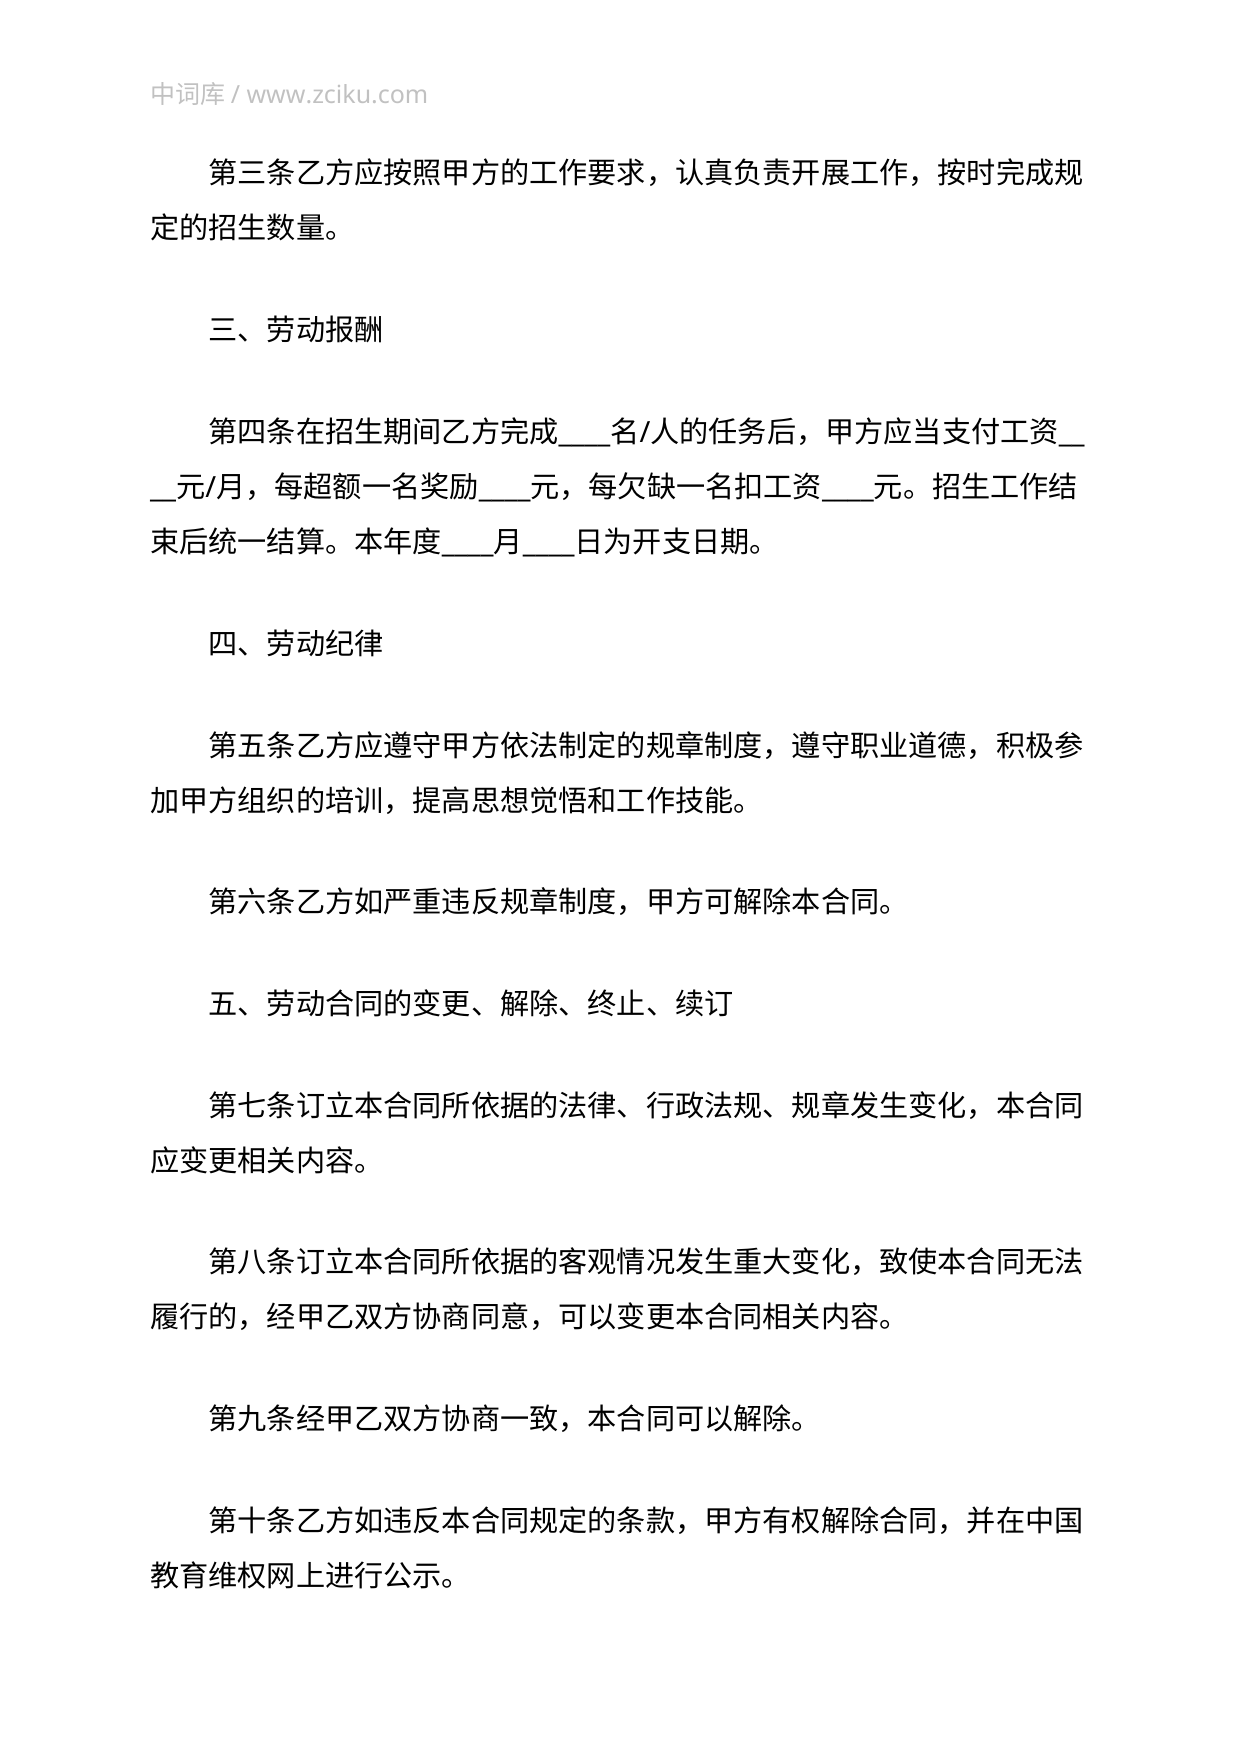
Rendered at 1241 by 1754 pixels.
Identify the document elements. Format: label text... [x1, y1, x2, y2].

text 四、劳动纪律 [150, 620, 1090, 663]
text 第五条乙方应遵守甲方依法制定的规章制度，遵守职业道德，积极参加甲方组织的培训，提高思想觉悟和工作技能。 [150, 722, 1090, 819]
text 第四条在招生期间乙方完成____名/人的任务后，甲方应当支付工资____元/月，每超额一名奖励____元，每欠缺一名扣工资____元。招生工作结束后统一结算。本年度____月____日为开支日期。 [150, 408, 1090, 561]
text 第六条乙方如严重违反规章制度，甲方可解除本合同。 [150, 879, 1090, 921]
text 五、劳动合同的变更、解除、终止、续订 [150, 981, 1090, 1023]
text 第七条订立本合同所依据的法律、行政法规、规章发生变化，本合同应变更相关内容。 [150, 1082, 1090, 1179]
text 三、劳动报酬 [150, 307, 1090, 349]
text 第三条乙方应按照甲方的工作要求，认真负责开展工作，按时完成规定的招生数量。 [150, 150, 1090, 247]
text 第九条经甲乙双方协商一致，本合同可以解除。 [150, 1396, 1090, 1438]
text 第十条乙方如违反本合同规定的条款，甲方有权解除合同，并在中国教育维权网上进行公示。 [150, 1497, 1090, 1595]
text 第八条订立本合同所依据的客观情况发生重大变化，致使本合同无法履行的，经甲乙双方协商同意，可以变更本合同相关内容。 [150, 1239, 1090, 1336]
